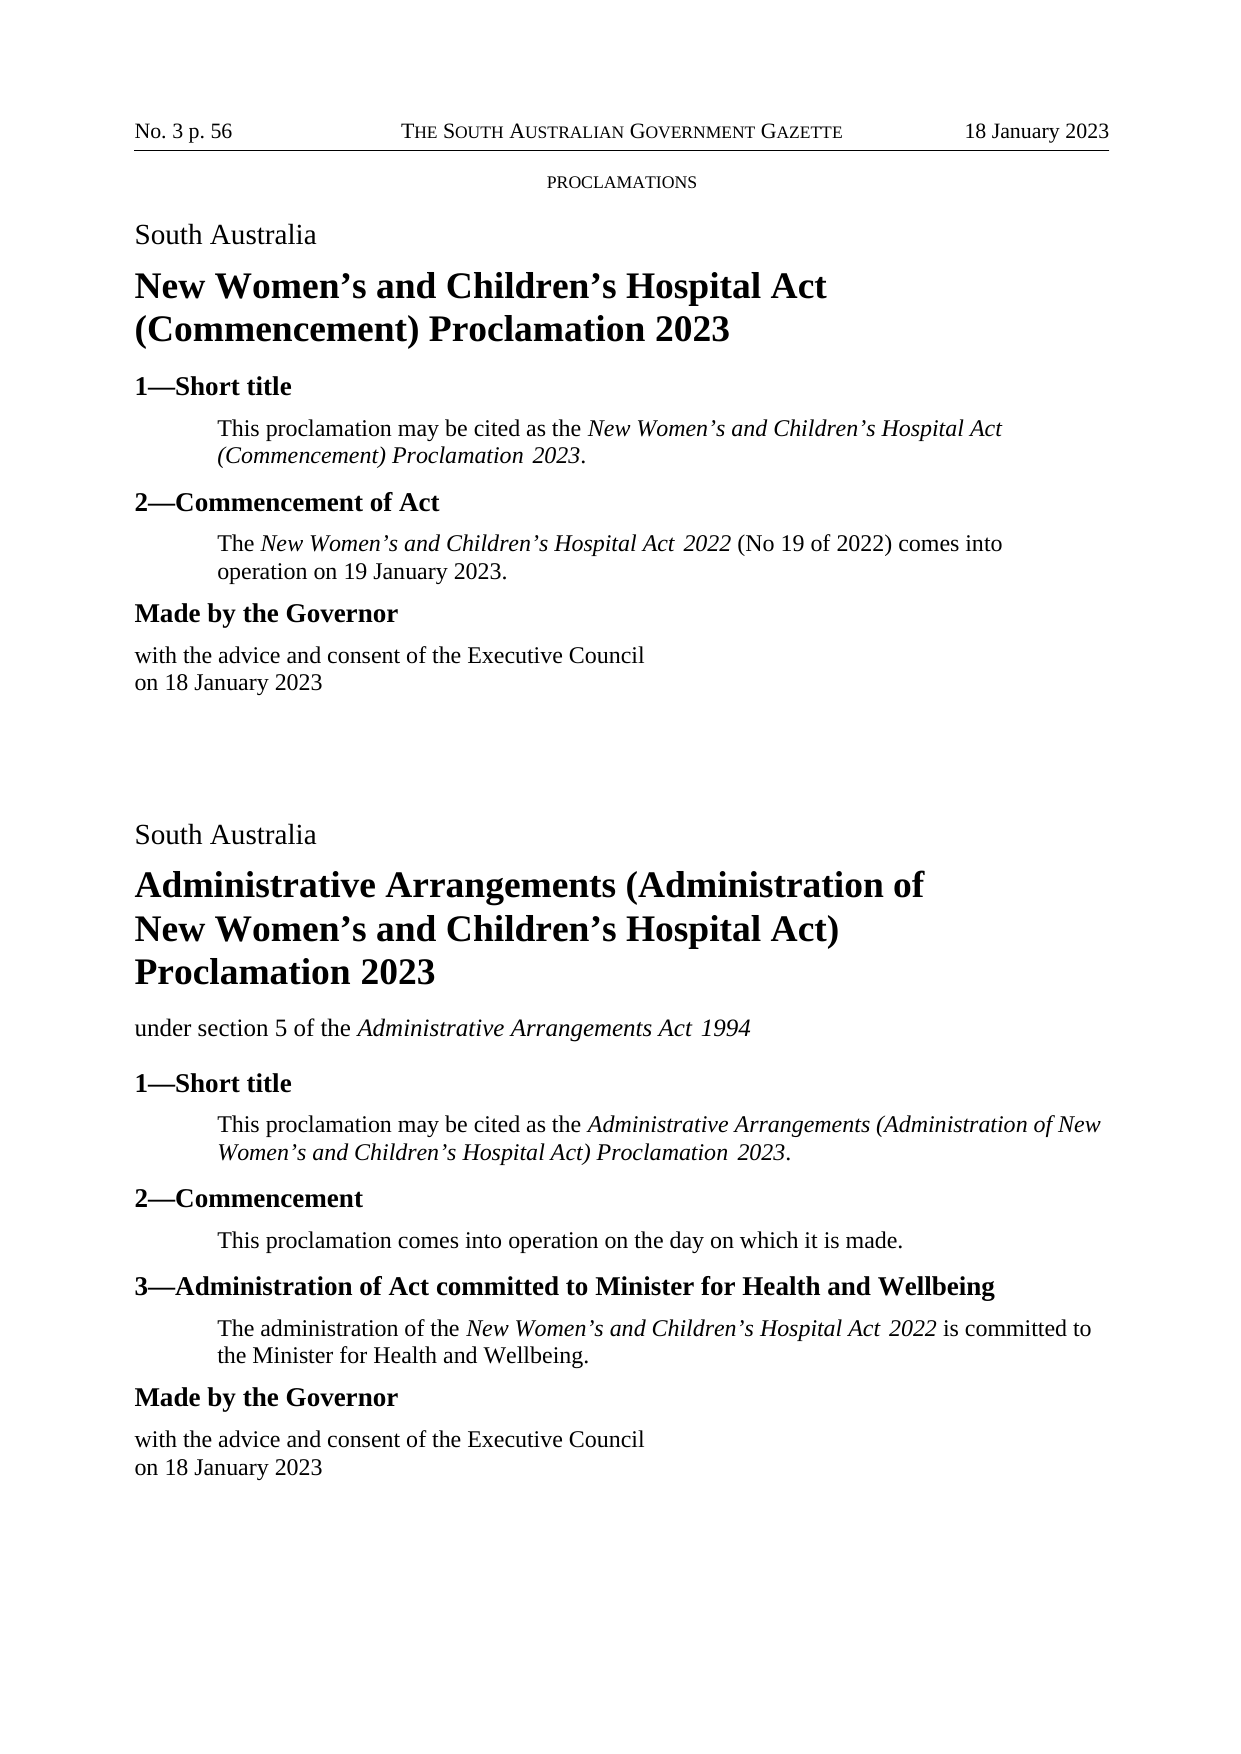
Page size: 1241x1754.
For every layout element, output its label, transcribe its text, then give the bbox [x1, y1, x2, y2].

text with the advice and consent of the Executive Council [134, 1425, 1109, 1453]
text South Australia [134, 817, 1109, 850]
subtitle Proclamations [134, 174, 1109, 192]
text Made by the Governor [134, 1382, 1109, 1413]
text Made by the Governor [134, 597, 1109, 628]
text on 18 January 2023 [134, 1453, 1109, 1480]
text The New Women’s and Children’s Hospital Act 2022 (No 19 of 2022) comes into operation on 19 January 2023. [217, 529, 1109, 584]
text South Australia [134, 217, 1109, 251]
text 2—Commencement [134, 1182, 1109, 1213]
text This proclamation may be cited as the New Women’s and Children’s Hospital Act (Commencement) Proclamation 2023. [217, 414, 1109, 469]
text 2—Commencement of Act [134, 486, 1109, 517]
text on 18 January 2023 [134, 668, 1109, 696]
text 1—Short title [134, 370, 1109, 401]
text 3—Administration of Act committed to Minister for Health and Wellbeing [134, 1270, 1109, 1301]
text under section 5 of the Administrative Arrangements Act 1994 [134, 1013, 1109, 1042]
text This proclamation may be cited as the Administrative Arrangements (Administration of New Women’s and Children’s Hospital Act) Proclamation 2023. [217, 1110, 1109, 1166]
text 1—Short title [134, 1067, 1109, 1098]
text This proclamation comes into operation on the day on which it is made. [217, 1226, 1109, 1253]
text The administration of the New Women’s and Children’s Hospital Act 2022 is committed to the Minister for Health and Wellbeing. [217, 1314, 1109, 1369]
subtitle Administrative Arrangements (Administration of New Women’s and Children’s Hospital Act) Proclamation 2023 [134, 863, 1109, 992]
subtitle New Women’s and Children’s Hospital Act (Commencement) Proclamation 2023 [134, 263, 1109, 349]
text with the advice and consent of the Executive Council [134, 641, 1109, 668]
